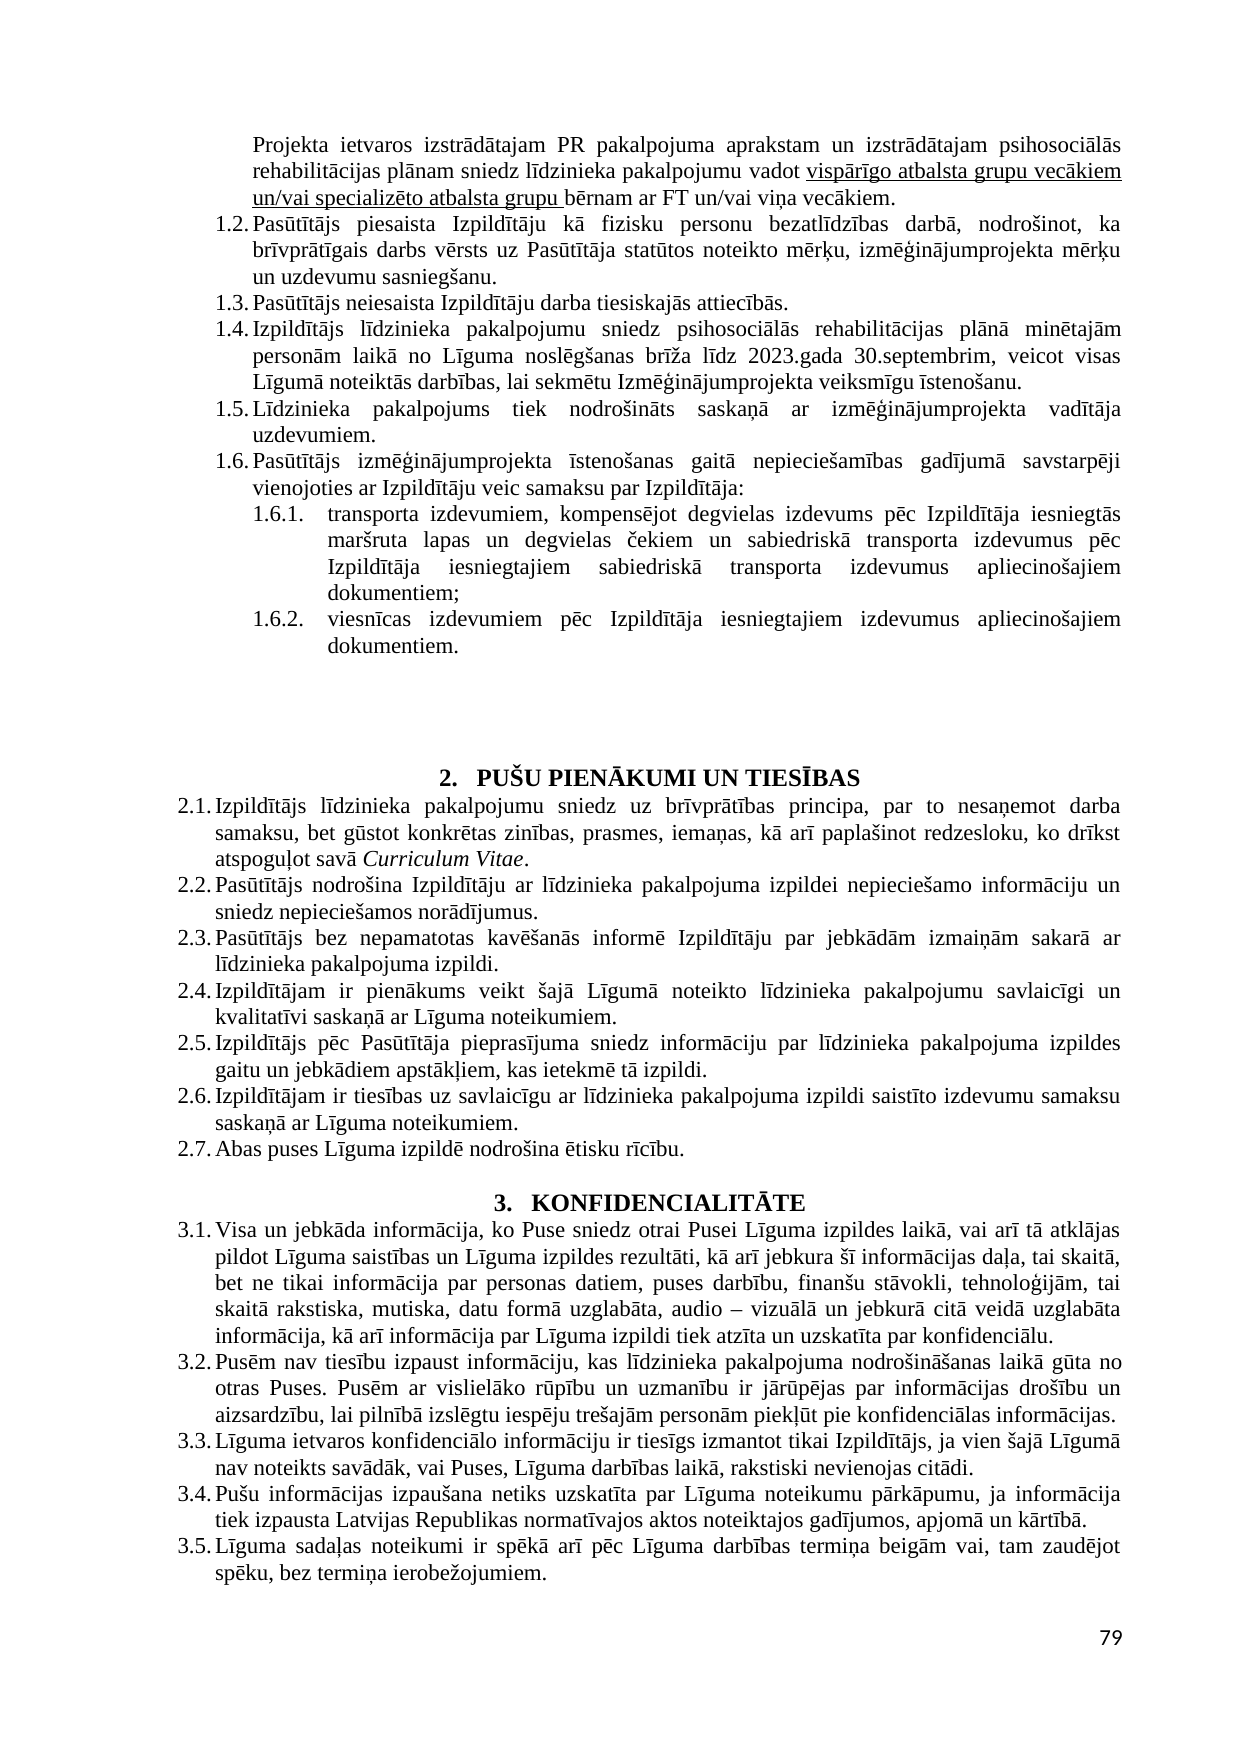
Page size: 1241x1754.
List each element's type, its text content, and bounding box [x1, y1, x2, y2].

list Visa un jebkāda informācija, ko Puse sniedz otrai Pusei Līguma izpildes laikā, vai arī tā atklājas pildot Līguma saistības un Līguma izpildes rezultāti, kā arī jebkura šī informācijas daļa, tai skaitā, bet ne tikai informācija par personas datiem, puses darbību, finanšu stāvokli, tehnoloģijām, tai skaitā rakstiska, mutiska, datu formā uzglabāta, audio – vizuālā un jebkurā citā veidā uzglabāta informācija, kā arī informācija par Līguma izpildi tiek atzīta un uzskatīta par konfidenciālu. [177, 1216, 1122, 1348]
list Līguma ietvaros konfidenciālo informāciju ir tiesīgs izmantot tikai Izpildītājs, ja vien šajā Līgumā nav noteikts savādāk, vai Puses, Līguma darbības laikā, rakstiski nevienojas citādi. [177, 1427, 1122, 1480]
list Pušu informācijas izpaušana netiks uzskatīta par Līguma noteikumu pārkāpumu, ja informācija tiek izpausta Latvijas Republikas normatīvajos aktos noteiktajos gadījumos, apjomā un kārtībā. [177, 1480, 1122, 1533]
list Pasūtītājs izmēģinājumprojekta īstenošanas gaitā nepieciešamības gadījumā savstarpēji vienojoties ar Izpildītāju veic samaksu par Izpildītāja: [215, 447, 1122, 500]
list Izpildītājam ir tiesības uz savlaicīgu ar līdzinieka pakalpojuma izpildi saistīto izdevumu samaksu saskaņā ar Līguma noteikumiem. [177, 1082, 1122, 1135]
list Pusēm nav tiesību izpaust informāciju, kas līdzinieka pakalpojuma nodrošināšanas laikā gūta no otras Puses. Pusēm ar vislielāko rūpību un uzmanību ir jārūpējas par informācijas drošību un aizsardzību, lai pilnībā izslēgtu iespēju trešajām personām piekļūt pie konfidenciālas informācijas. [177, 1348, 1122, 1427]
list Līguma sadaļas noteikumi ir spēkā arī pēc Līguma darbības termiņa beigām vai, tam zaudējot spēku, bez termiņa ierobežojumiem. [177, 1533, 1122, 1585]
list Pasūtītājs piesaista Izpildītāju kā fizisku personu bezatlīdzības darbā, nodrošinot, ka brīvprātīgais darbs vērsts uz Pasūtītāja statūtos noteikto mērķu, izmēģinājumprojekta mērķu un uzdevumu sasniegšanu. [215, 210, 1122, 289]
list Pasūtītājs nodrošina Izpildītāju ar līdzinieka pakalpojuma izpildei nepieciešamo informāciju un sniedz nepieciešamos norādījumus. [177, 871, 1122, 924]
list KonfidenciALITĀTE [177, 1188, 1122, 1216]
list Izpildītājs pēc Pasūtītāja pieprasījuma sniedz informāciju par līdzinieka pakalpojuma izpildes gaitu un jebkādiem apstākļiem, kas ietekmē tā izpildi. [177, 1029, 1122, 1082]
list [215, 131, 1122, 210]
list Izpildītājs līdzinieka pakalpojumu sniedz psihosociālās rehabilitācijas plānā minētajām personām laikā no Līguma noslēgšanas brīža līdz 2023.gada 30.septembrim, veicot visas Līgumā noteiktās darbības, lai sekmētu Izmēģinājumprojekta veiksmīgu īstenošanu. [215, 316, 1122, 394]
list Līdzinieka pakalpojums tiek nodrošināts saskaņā ar izmēģinājumprojekta vadītāja uzdevumiem. [215, 394, 1122, 447]
list Abas puses Līguma izpildē nodrošina ētisku rīcību. [177, 1135, 1122, 1161]
list transporta izdevumiem, kompensējot degvielas izdevums pēc Izpildītāja iesniegtās maršruta lapas un degvielas čekiem un sabiedriskā transporta izdevumus pēc Izpildītāja iesniegtajiem sabiedriskā transporta izdevumus apliecinošajiem dokumentiem; [252, 500, 1122, 605]
list Izpildītājs līdzinieka pakalpojumu sniedz uz brīvprātības principa, par to nesaņemot darba samaksu, bet gūstot konkrētas zinības, prasmes, iemaņas, kā arī paplašinot redzesloku, ko drīkst atspoguļot savā Curriculum Vitae. [177, 792, 1122, 871]
list Pasūtītājs bez nepamatotas kavēšanās informē Izpildītāju par jebkādām izmaiņām sakarā ar līdzinieka pakalpojuma izpildi. [177, 924, 1122, 977]
list Pasūtītājs neiesaista Izpildītāju darba tiesiskajās attiecībās. [215, 289, 1122, 316]
list viesnīcas izdevumiem pēc Izpildītāja iesniegtajiem izdevumus apliecinošajiem dokumentiem. [252, 605, 1122, 658]
list Izpildītājam ir pienākums veikt šajā Līgumā noteikto līdzinieka pakalpojumu savlaicīgi un kvalitatīvi saskaņā ar Līguma noteikumiem. [177, 977, 1122, 1029]
list PUŠU pienākumi un tiesības [177, 763, 1122, 792]
